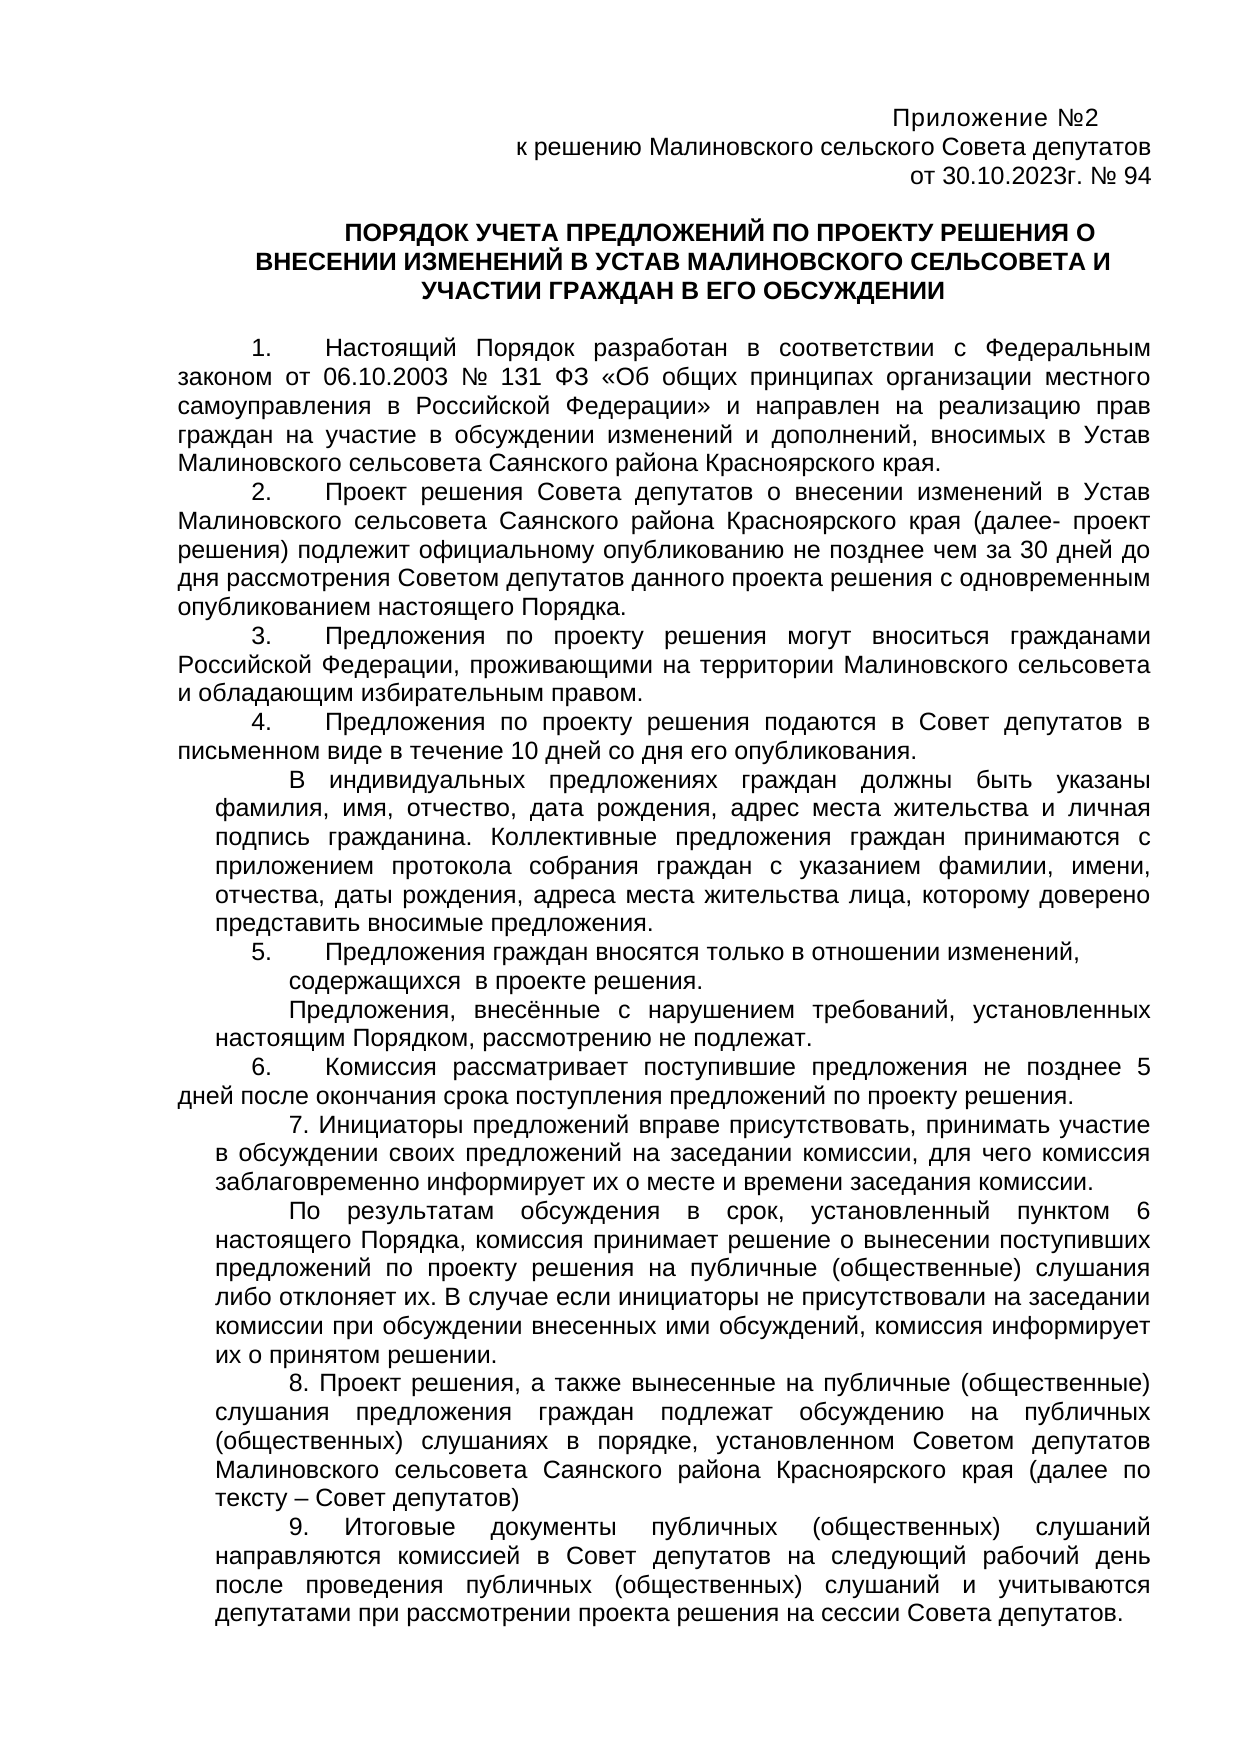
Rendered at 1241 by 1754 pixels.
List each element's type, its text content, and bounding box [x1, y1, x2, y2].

list Предложения по проекту решения подаются в Совет депутатов в письменном виде в течение 10 дней со дня его опубликования. [177, 707, 1152, 765]
text По результатам обсуждения в срок, установленный пунктом 6 настоящего Порядка, комиссия принимает решение о вынесении поступивших предложений по проекту решения на публичные (общественные) слушания либо отклоняет их. В случае если инициаторы не присутствовали на заседании комиссии при обсуждении внесенных ими обсуждений, комиссия информирует их о принятом решении. [215, 1196, 1152, 1368]
text к решению Малиновского сельского Совета депутатов [215, 132, 1152, 161]
text Предложения, внесённые с нарушением требований, установленных настоящим Порядком, рассмотрению не подлежат. [215, 995, 1152, 1052]
text ПОРЯДОК УЧЕТА ПРЕДЛОЖЕНИЙ ПО ПРОЕКТУ РЕШЕНИЯ О ВНЕСЕНИИ ИЗМЕНЕНИЙ В УСТАВ МАЛИНОВСКОГО СЕЛЬСОВЕТА И УЧАСТИИ ГРАЖДАН В ЕГО ОБСУЖДЕНИИ [215, 218, 1152, 305]
list Предложения граждан вносятся только в отношении изменений, [177, 937, 1152, 966]
list Предложения по проекту решения могут вноситься гражданами Российской Федерации, проживающими на территории Малиновского сельсовета и обладающим избирательным правом. [177, 621, 1152, 707]
list Проект решения Совета депутатов о внесении изменений в Устав Малиновского сельсовета Саянского района Красноярского края (далее- проект решения) подлежит официальному опубликованию не позднее чем за 30 дней до дня рассмотрения Советом депутатов данного проекта решения с одновременным опубликованием настоящего Порядка. [177, 477, 1152, 621]
text от 30.10.2023г. № 94 [215, 161, 1152, 190]
text 7. Инициаторы предложений вправе присутствовать, принимать участие в обсуждении своих предложений на заседании комиссии, для чего комиссия заблаговременно информирует их о месте и времени заседания комиссии. [215, 1110, 1152, 1196]
text 8. Проект решения, а также вынесенные на публичные (общественные) слушания предложения граждан подлежат обсуждению на публичных (общественных) слушаниях в порядке, установленном Советом депутатов Малиновского сельсовета Саянского района Красноярского края (далее по тексту – Совет депутатов) [215, 1368, 1152, 1512]
text содержащихся в проекте решения. [215, 966, 1152, 995]
text Приложение №2 [179, 103, 1152, 132]
text 9. Итоговые документы публичных (общественных) слушаний направляются комиссией в Совет депутатов на следующий рабочий день после проведения публичных (общественных) слушаний и учитываются депутатами при рассмотрении проекта решения на сессии Совета депутатов. [215, 1512, 1152, 1627]
list Настоящий Порядок разработан в соответствии с Федеральным законом от 06.10.2003 № 131 ФЗ «Об общих принципах организации местного самоуправления в Российской Федерации» и направлен на реализацию прав граждан на участие в обсуждении изменений и дополнений, вносимых в Устав Малиновского сельсовета Саянского района Красноярского края. [177, 333, 1152, 477]
list Комиссия рассматривает поступившие предложения не позднее 5 дней после окончания срока поступления предложений по проекту решения. [177, 1052, 1152, 1110]
text В индивидуальных предложениях граждан должны быть указаны фамилия, имя, отчество, дата рождения, адрес места жительства и личная подпись гражданина. Коллективные предложения граждан принимаются с приложением протокола собрания граждан с указанием фамилии, имени, отчества, даты рождения, адреса места жительства лица, которому доверено представить вносимые предложения. [215, 765, 1152, 937]
